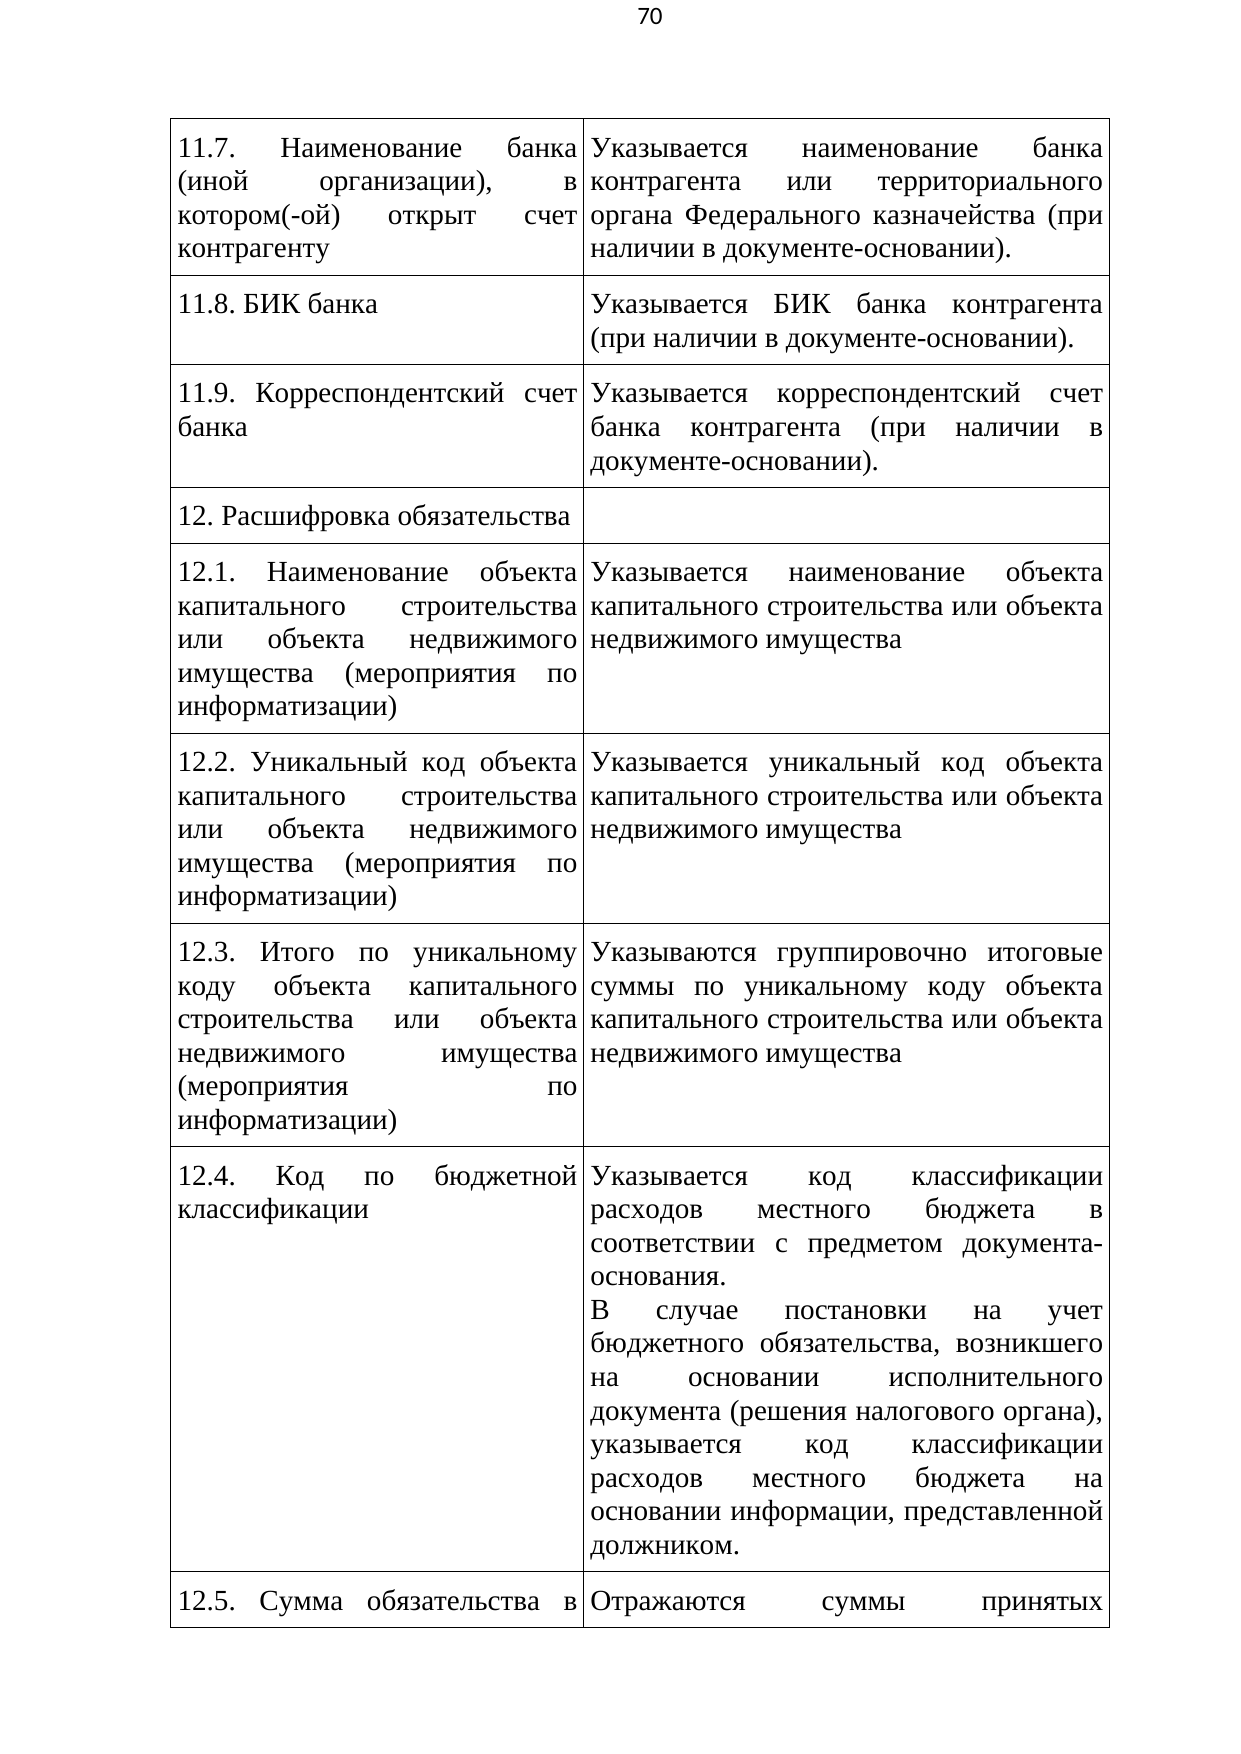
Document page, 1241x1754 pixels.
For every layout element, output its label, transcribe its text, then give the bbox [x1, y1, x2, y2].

table_cell 12. Расшифровка обязательства [171, 488, 583, 543]
table_cell 11.8. БИК банка [171, 276, 583, 364]
table_cell 12.2. Уникальный код объекта капитального строительства или объекта недвижимого имущества (мероприятия по информатизации) [171, 734, 583, 923]
table_cell [584, 488, 1109, 543]
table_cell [171, 1572, 583, 1627]
table_cell Указывается корреспондентский счет банка контрагента (при наличии в документе-основании). [584, 365, 1109, 487]
table_cell 12.4. Код по бюджетной классификации [171, 1147, 583, 1571]
table_cell Указывается наименование банка контрагента или территориального органа Федерального казначейства (при наличии в документе-основании). [584, 119, 1109, 274]
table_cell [584, 1572, 1109, 1627]
table_cell 12.1. Наименование объекта капитального строительства или объекта недвижимого имущества (мероприятия по информатизации) [171, 544, 583, 733]
table_cell Указываются группировочно итоговые суммы по уникальному коду объекта капитального строительства или объекта недвижимого имущества [584, 924, 1109, 1146]
table_cell Указывается код классификации расходов местного бюджета в соответствии с предметом документа-основания. В случае постановки на учет бюджетного обязательства, возникшего на основании исполнительного документа (решения налогового органа), указывается код классификации расходов местного бюджета на основании информации, представленной должником. [584, 1147, 1109, 1571]
table_cell Указывается наименование объекта капитального строительства или объекта недвижимого имущества [584, 544, 1109, 733]
table_cell Указывается БИК банка контрагента (при наличии в документе-основании). [584, 276, 1109, 364]
table_cell Указывается уникальный код объекта капитального строительства или объекта недвижимого имущества [584, 734, 1109, 923]
table_cell 11.7. Наименование банка (иной организации), в котором(-ой) открыт счет контрагенту [171, 119, 583, 274]
table_cell 12.3. Итого по уникальному коду объекта капитального строительства или объекта недвижимого имущества (мероприятия по информатизации) [171, 924, 583, 1146]
table_cell 11.9. Корреспондентский счет банка [171, 365, 583, 487]
